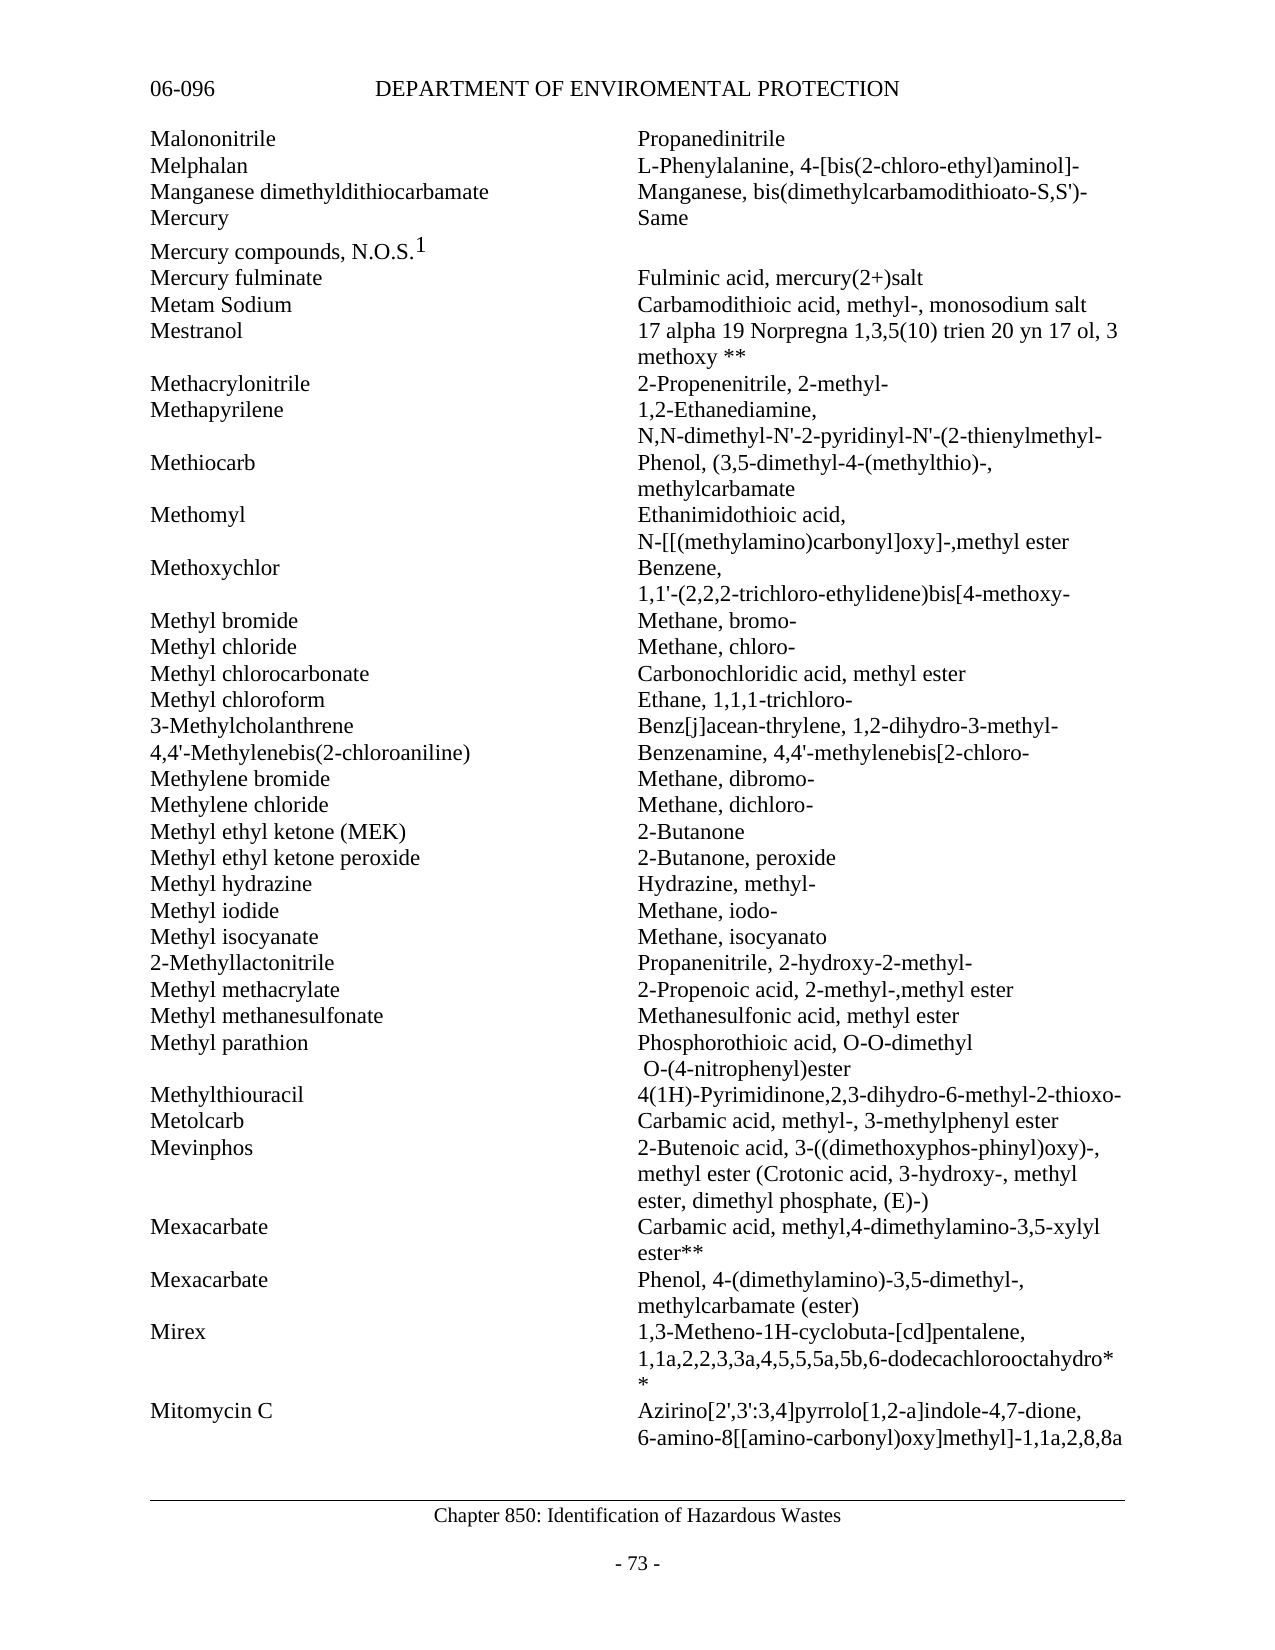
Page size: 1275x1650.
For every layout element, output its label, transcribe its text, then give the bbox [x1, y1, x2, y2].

text Mercury compounds, N.O.S.1 [150, 231, 1125, 264]
text Methapyrilene 1,2-Ethanediamine, N,N-dimethyl-N'-2-pyridinyl-N'-(2-thienylmethyl- [150, 396, 1125, 449]
text Methyl bromide Methane, bromo- [150, 607, 1125, 633]
text Mevinphos 2-Butenoic acid, 3-((dimethoxyphos-phinyl)oxy)-, methyl ester (Crotonic acid, 3-hydroxy-, methyl ester, dimethyl phosphate, (E)-) [150, 1134, 1125, 1213]
text Methylthiouracil 4(1H)-Pyrimidinone,2,3-dihydro-6-methyl-2-thioxo- [150, 1081, 1200, 1108]
text Methylene chloride Methane, dichloro- [150, 791, 1125, 818]
text Manganese dimethyldithiocarbamate Manganese, bis(dimethylcarbamodithioato-S,S')- [150, 178, 1125, 204]
text Mercury Same [150, 204, 1125, 231]
text Methoxychlor Benzene, 1,1'-(2,2,2-trichloro-ethylidene)bis[4-methoxy- [150, 554, 1125, 607]
text Methyl chloroform Ethane, 1,1,1-trichloro- [150, 686, 1125, 712]
text Mexacarbate Phenol, 4-(dimethylamino)-3,5-dimethyl-, methylcarbamate (ester) [150, 1266, 1125, 1318]
text Melphalan L-Phenylalanine, 4-[bis(2-chloro-ethyl)aminol]- [150, 152, 1125, 178]
text O-(4-nitrophenyl)ester [150, 1055, 1125, 1081]
text Mexacarbate Carbamic acid, methyl,4-dimethylamino-3,5-xylyl ester** [150, 1213, 1125, 1266]
text 2-Methyllactonitrile Propanenitrile, 2-hydroxy-2-methyl- [150, 949, 1125, 976]
text Methyl parathion Phosphorothioic acid, O-O-dimethyl [150, 1028, 1125, 1055]
text Methiocarb Phenol, (3,5-dimethyl-4-(methylthio)-, methylcarbamate [150, 449, 1125, 501]
text Methyl ethyl ketone (MEK) 2-Butanone [150, 818, 1125, 844]
text Metolcarb Carbamic acid, methyl-, 3-methylphenyl ester [150, 1108, 1200, 1134]
text Methyl chlorocarbonate Carbonochloridic acid, methyl ester [150, 659, 1125, 686]
text Malononitrile Propanedinitrile [150, 125, 1125, 152]
text 4,4'-Methylenebis(2-chloroaniline) Benzenamine, 4,4'-methylenebis[2-chloro- [150, 739, 1125, 765]
text Methyl iodide Methane, iodo- [150, 897, 1125, 923]
text Methomyl Ethanimidothioic acid, N-[[(methylamino)carbonyl]oxy]-,methyl ester [150, 501, 1125, 554]
text Mirex 1,3-Metheno-1H-cyclobuta-[cd]pentalene, 1,1a,2,2,3,3a,4,5,5,5a,5b,6-dodecachlorooctahydro** [150, 1318, 1125, 1397]
text Methyl ethyl ketone peroxide 2-Butanone, peroxide [150, 844, 1125, 870]
text Mestranol 17 alpha 19 Norpregna 1,3,5(10) trien 20 yn 17 ol, 3 methoxy ** [150, 317, 1125, 370]
text Methylene bromide Methane, dibromo- [150, 765, 1125, 791]
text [150, 1397, 1125, 1450]
text Methyl isocyanate Methane, isocyanato [150, 923, 1125, 949]
text Methyl hydrazine Hydrazine, methyl- [150, 870, 1125, 897]
text Mercury fulminate Fulminic acid, mercury(2+)salt [150, 264, 1125, 291]
text Methyl methanesulfonate Methanesulfonic acid, methyl ester [150, 1002, 1125, 1028]
text Metam Sodium Carbamodithioic acid, methyl-, monosodium salt [150, 291, 1125, 317]
text Methacrylonitrile 2-Propenenitrile, 2-methyl- [150, 370, 1125, 396]
text 3-Methylcholanthrene Benz[j]acean-thrylene, 1,2-dihydro-3-methyl- [150, 712, 1125, 739]
text Methyl chloride Methane, chloro- [150, 633, 1125, 659]
text Methyl methacrylate 2-Propenoic acid, 2-methyl-,methyl ester [150, 976, 1125, 1002]
